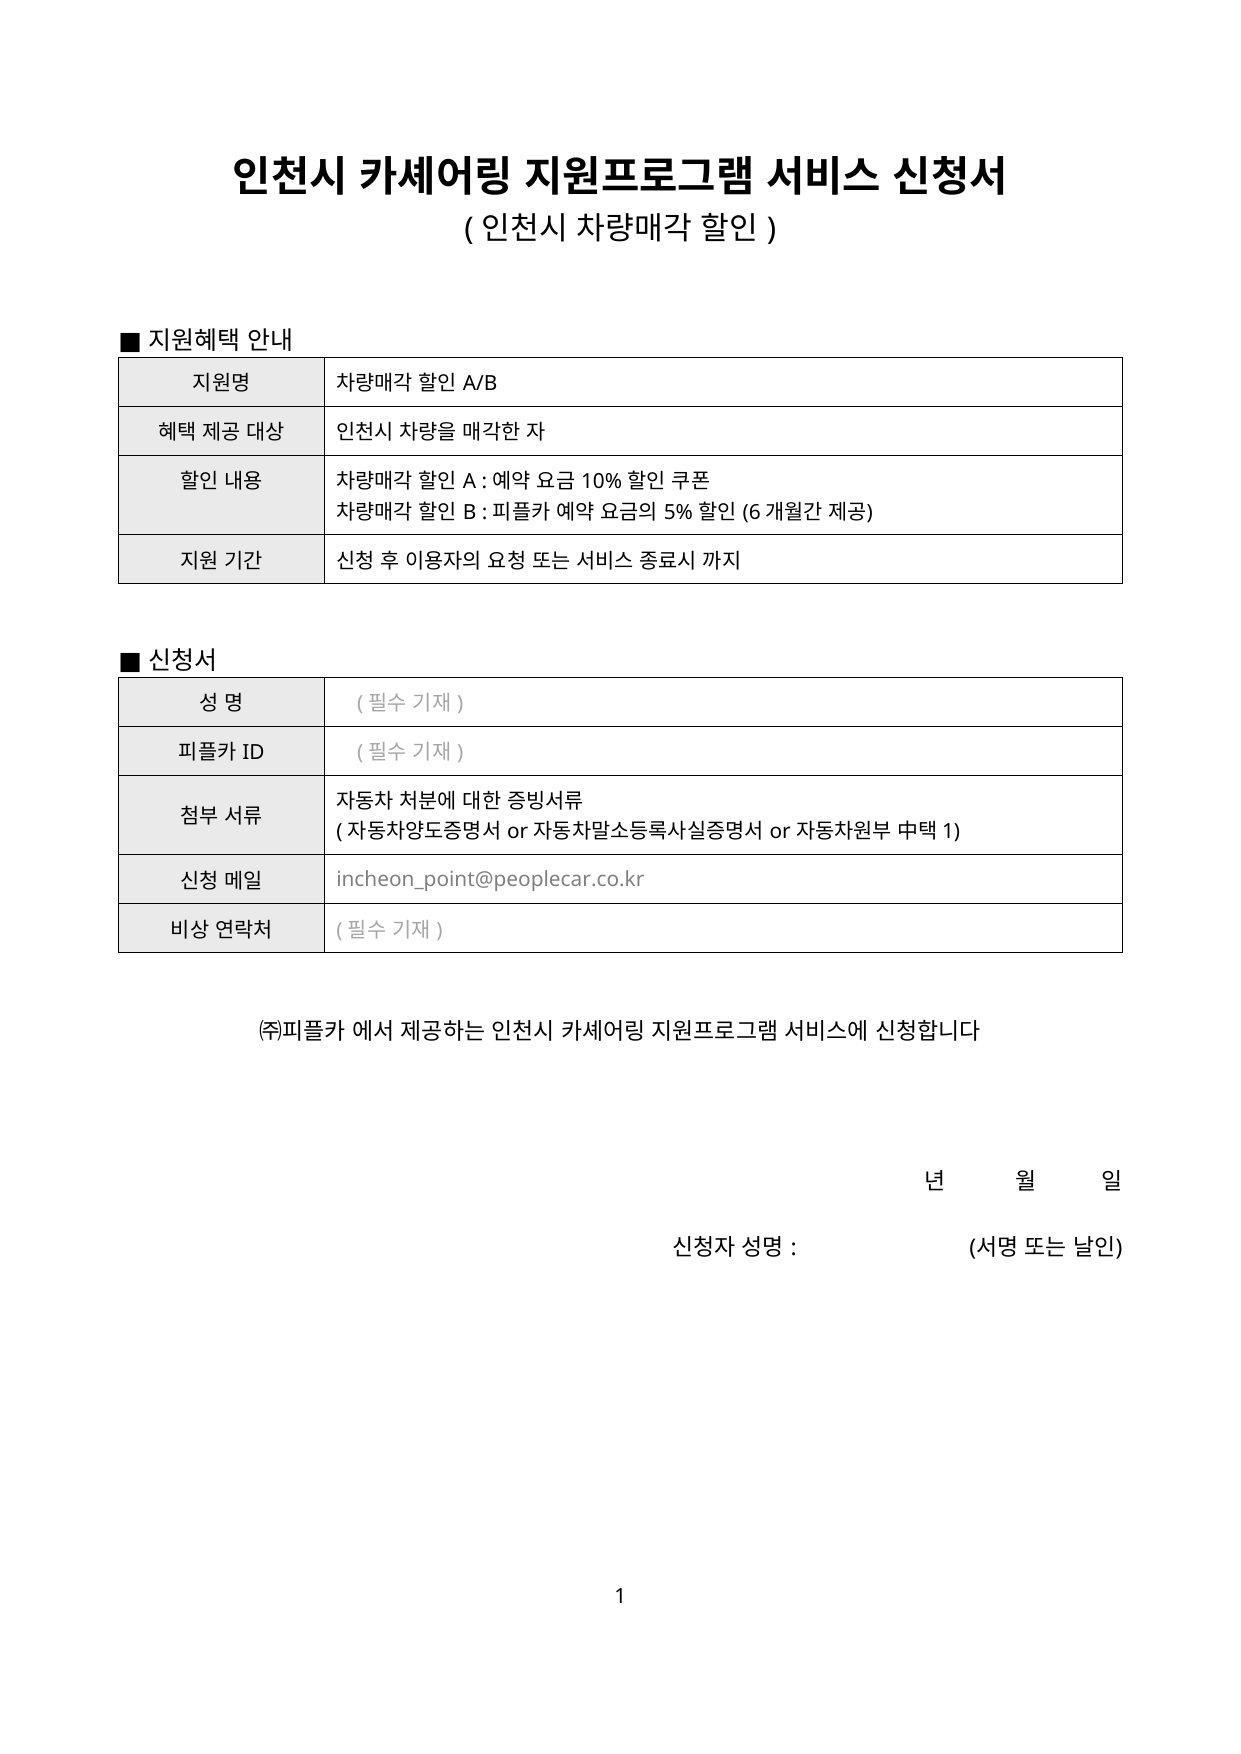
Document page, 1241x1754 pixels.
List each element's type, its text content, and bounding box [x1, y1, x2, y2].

table_cell 차량매각 할인 A : 예약 요금 10% 할인 쿠폰 차량매각 할인 B : 피플카 예약 요금의 5% 할인 (6개월간 제공) [325, 456, 1122, 534]
table_cell 첨부 서류 [119, 776, 324, 854]
table_cell 혜택 제공 대상 [119, 407, 324, 455]
text ■ 지원혜택 안내 [118, 320, 1122, 357]
text ■ 신청서 [118, 640, 1122, 677]
table_header 지원명 [119, 358, 324, 406]
text 신청자 성명 : (서명 또는 날인) [118, 1229, 1122, 1262]
table_cell 지원 기간 [119, 535, 324, 583]
table_cell 신청 메일 [119, 855, 324, 903]
text ㈜피플카 에서 제공하는 인천시 카셰어링 지원프로그램 서비스에 신청합니다 [118, 1013, 1122, 1046]
table_cell 자동차 처분에 대한 증빙서류 ( 자동차양도증명서 or 자동차말소등록사실증명서 or 자동차원부 中택1) [325, 776, 1122, 854]
table_cell 신청 후 이용자의 요청 또는 서비스 종료시 까지 [325, 535, 1122, 583]
table_cell 비상 연락처 [119, 904, 324, 952]
text 년 월 일 [111, 1162, 1122, 1196]
table_cell 인천시 차량을 매각한 자 [325, 407, 1122, 455]
table_header 차량매각 할인 A/B [325, 358, 1122, 406]
table_cell ( 필수 기재 ) [325, 904, 1122, 952]
title 인천시 카셰어링 지원프로그램 서비스 신청서 ( 인천시 차량매각 할인 ) [118, 143, 1122, 249]
table_cell 피플카 ID [119, 727, 324, 775]
table_cell ( 필수 기재 ) [325, 727, 1122, 775]
table_cell 할인 내용 [119, 456, 324, 534]
table_header ( 필수 기재 ) [325, 678, 1122, 726]
table_header 성 명 [119, 678, 324, 726]
table_cell incheon_point@peoplecar.co.kr [325, 855, 1122, 903]
